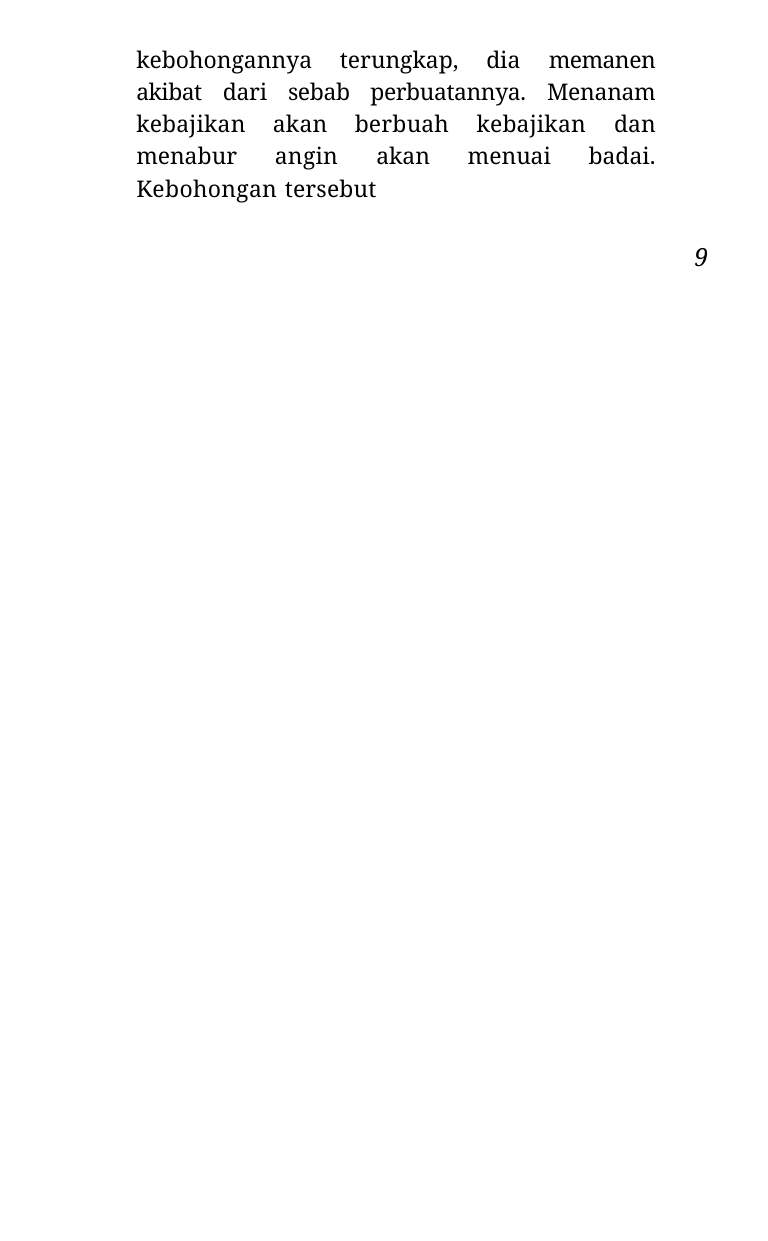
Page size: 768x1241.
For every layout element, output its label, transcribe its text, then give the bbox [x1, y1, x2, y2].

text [136, 44, 656, 204]
subtitle 9 [48, 240, 708, 274]
